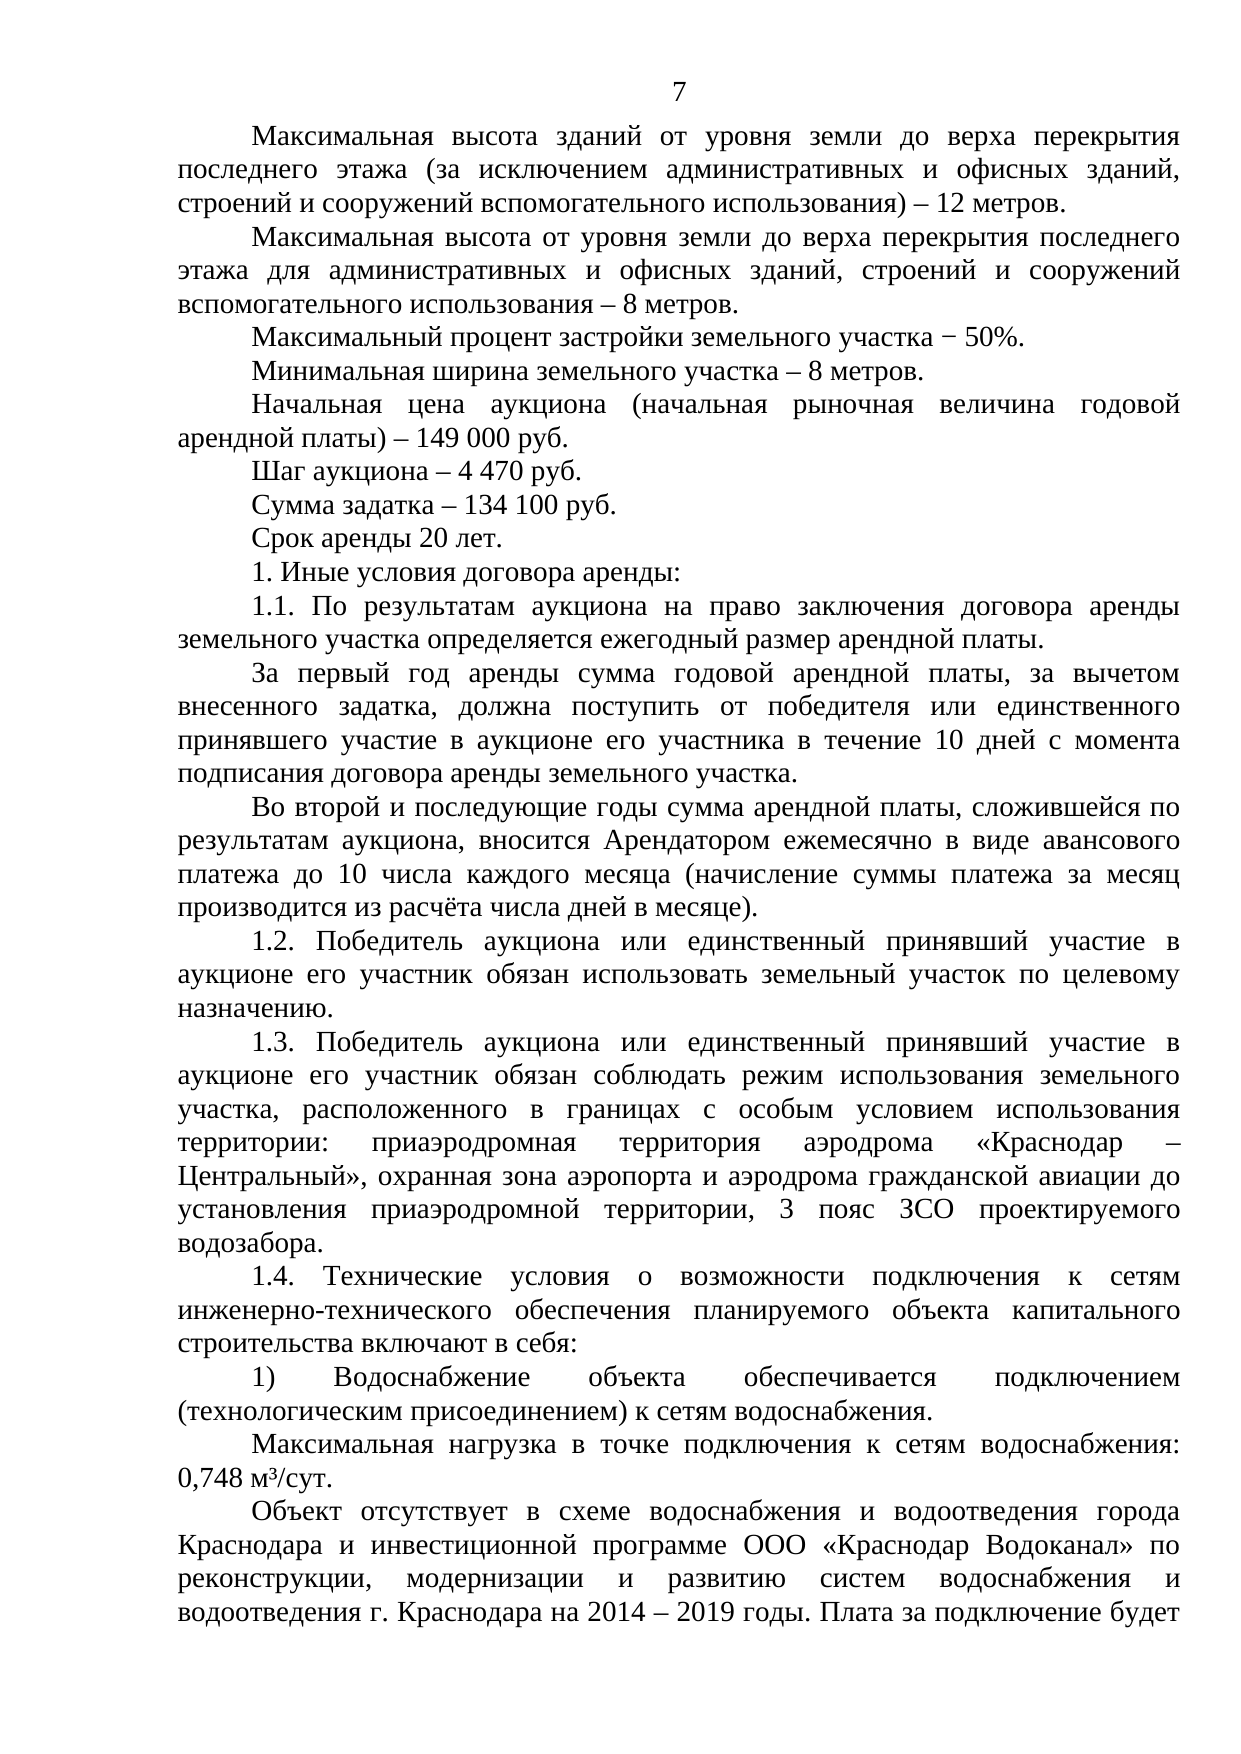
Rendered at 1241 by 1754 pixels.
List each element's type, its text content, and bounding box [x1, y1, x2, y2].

text Во второй и последующие годы сумма арендной платы, сложившейся по результатам аукциона, вносится Арендатором ежемесячно в виде авансового платежа до 10 числа каждого месяца (начисление суммы платежа за месяц производится из расчёта числа дней в месяце). [177, 789, 1181, 923]
text Начальная цена аукциона (начальная рыночная величина годовой арендной платы) – 149 000 руб. [177, 386, 1181, 453]
text 1.2. Победитель аукциона или единственный принявший участие в аукционе его участник обязан использовать земельный участок по целевому назначению. [177, 923, 1181, 1024]
text 1.4. Технические условия о возможности подключения к сетям инженерно-технического обеспечения планируемого объекта капитального строительства включают в себя: [177, 1258, 1181, 1359]
text За первый год аренды сумма годовой арендной платы, за вычетом внесенного задатка, должна поступить от победителя или единственного принявшего участие в аукционе его участника в течение 10 дней с момента подписания договора аренды земельного участка. [177, 655, 1181, 789]
text Максимальная высота от уровня земли до верха перекрытия последнего этажа для административных и офисных зданий, строений и сооружений вспомогательного использования – 8 метров. [177, 219, 1181, 319]
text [177, 1493, 1181, 1627]
text 1.3. Победитель аукциона или единственный принявший участие в аукционе его участник обязан соблюдать режим использования земельного участка, расположенного в границах с особым условием использования территории: приаэродромная территория аэродрома «Краснодар – Центральный», охранная зона аэропорта и аэродрома гражданской авиации до установления приаэродромной территории, 3 пояс ЗСО проектируемого водозабора. [177, 1024, 1181, 1258]
text Максимальная высота зданий от уровня земли до верха перекрытия последнего этажа (за исключением административных и офисных зданий, строений и сооружений вспомогательного использования) – 12 метров. [177, 118, 1181, 219]
text Сумма задатка – 134 100 руб. [177, 487, 1181, 521]
text 1. Иные условия договора аренды: [177, 554, 1181, 588]
text Шаг аукциона – 4 470 руб. [177, 453, 1181, 487]
text 1) Водоснабжение объекта обеспечивается подключением (технологическим присоединением) к сетям водоснабжения. [177, 1359, 1181, 1426]
text Срок аренды 20 лет. [177, 521, 1181, 554]
text Минимальная ширина земельного участка – 8 метров. [177, 353, 1181, 386]
text 1.1. По результатам аукциона на право заключения договора аренды земельного участка определяется ежегодный размер арендной платы. [177, 588, 1181, 655]
text Максимальный процент застройки земельного участка − 50%. [177, 319, 1181, 353]
text Максимальная нагрузка в точке подключения к сетям водоснабжения: 0,748 м³/сут. [177, 1426, 1181, 1493]
